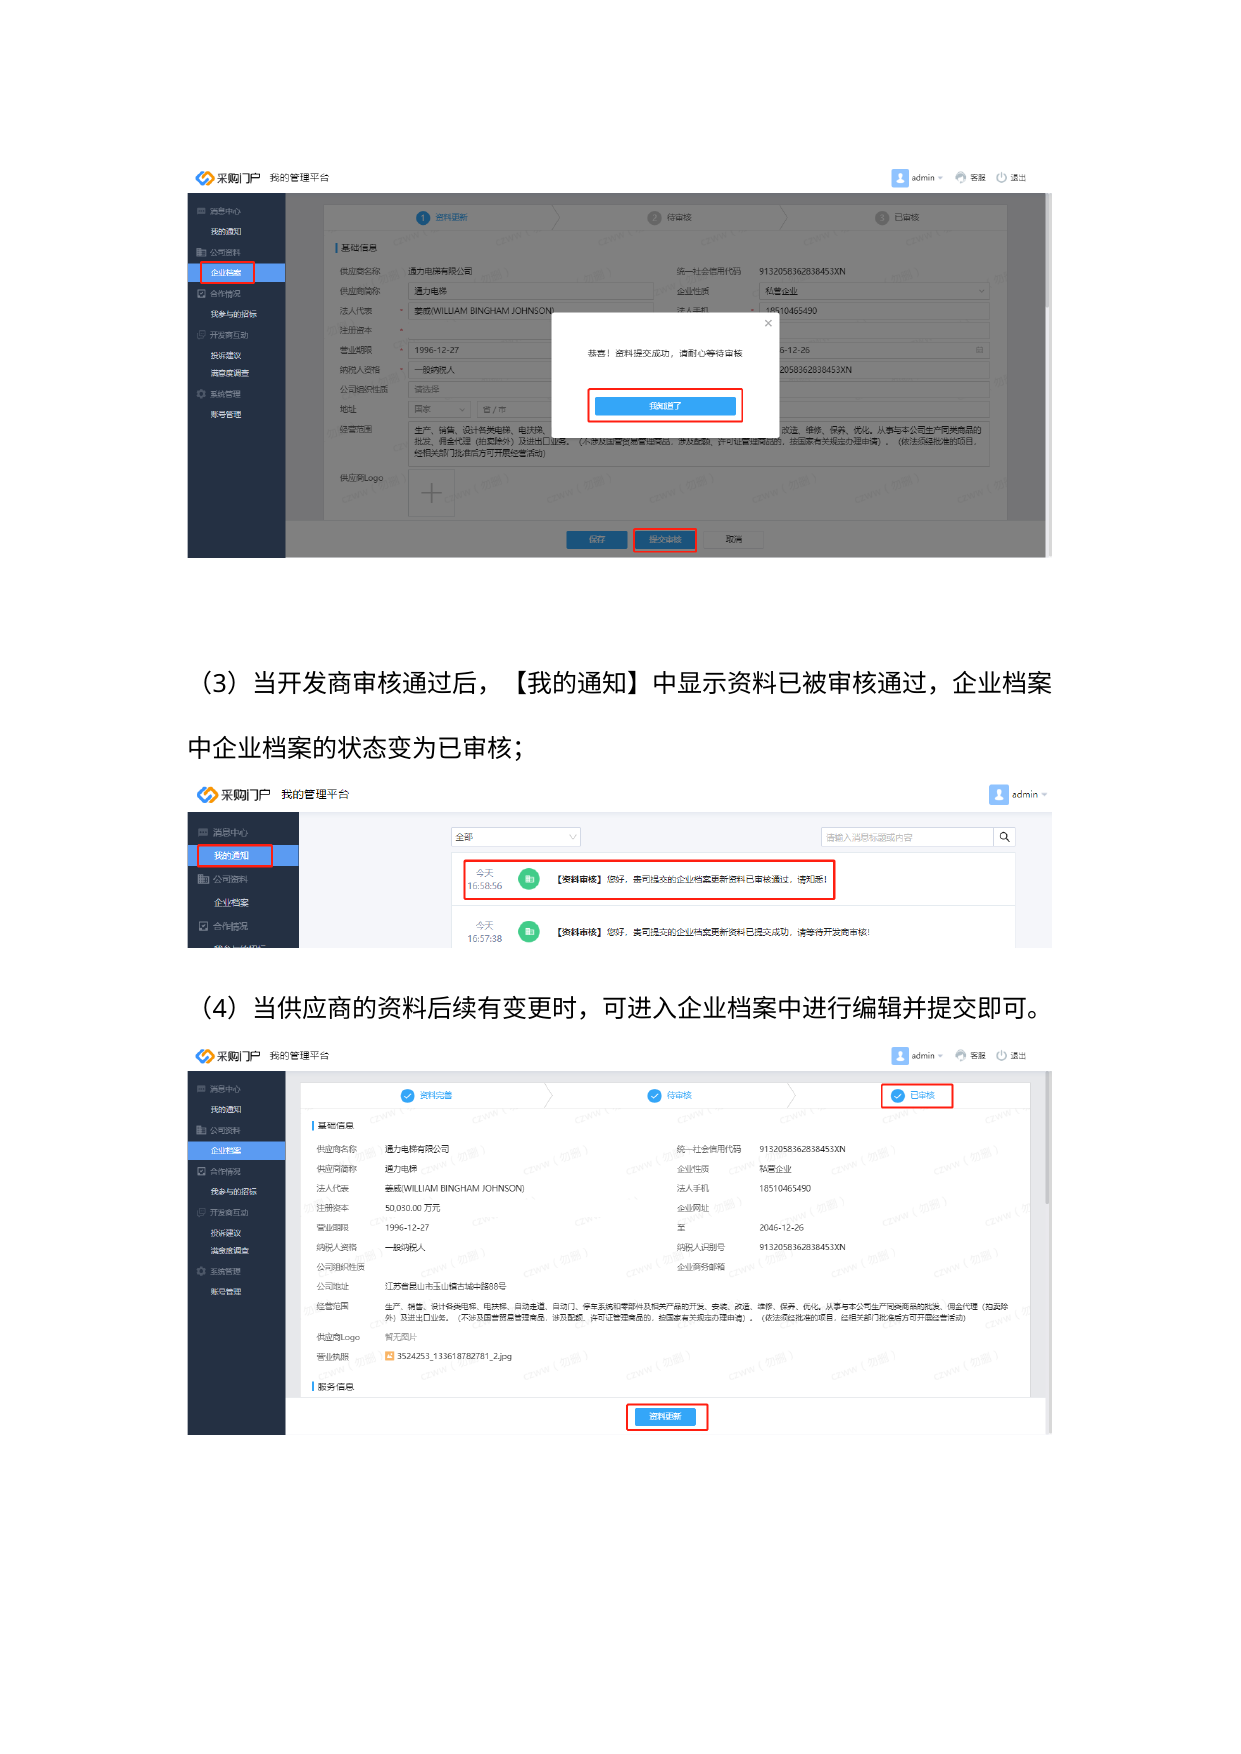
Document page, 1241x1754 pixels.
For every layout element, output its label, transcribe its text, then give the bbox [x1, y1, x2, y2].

list 当开发商审核通过后，【我的通知】中显示资料已被审核通过，企业档案中企业档案的状态变为已审核； [187, 649, 1053, 779]
picture [187, 779, 1052, 948]
picture [187, 1039, 1052, 1435]
list 当供应商的资料后续有变更时，可进入企业档案中进行编辑并提交即可。 [187, 974, 1053, 1039]
picture [187, 162, 1052, 558]
